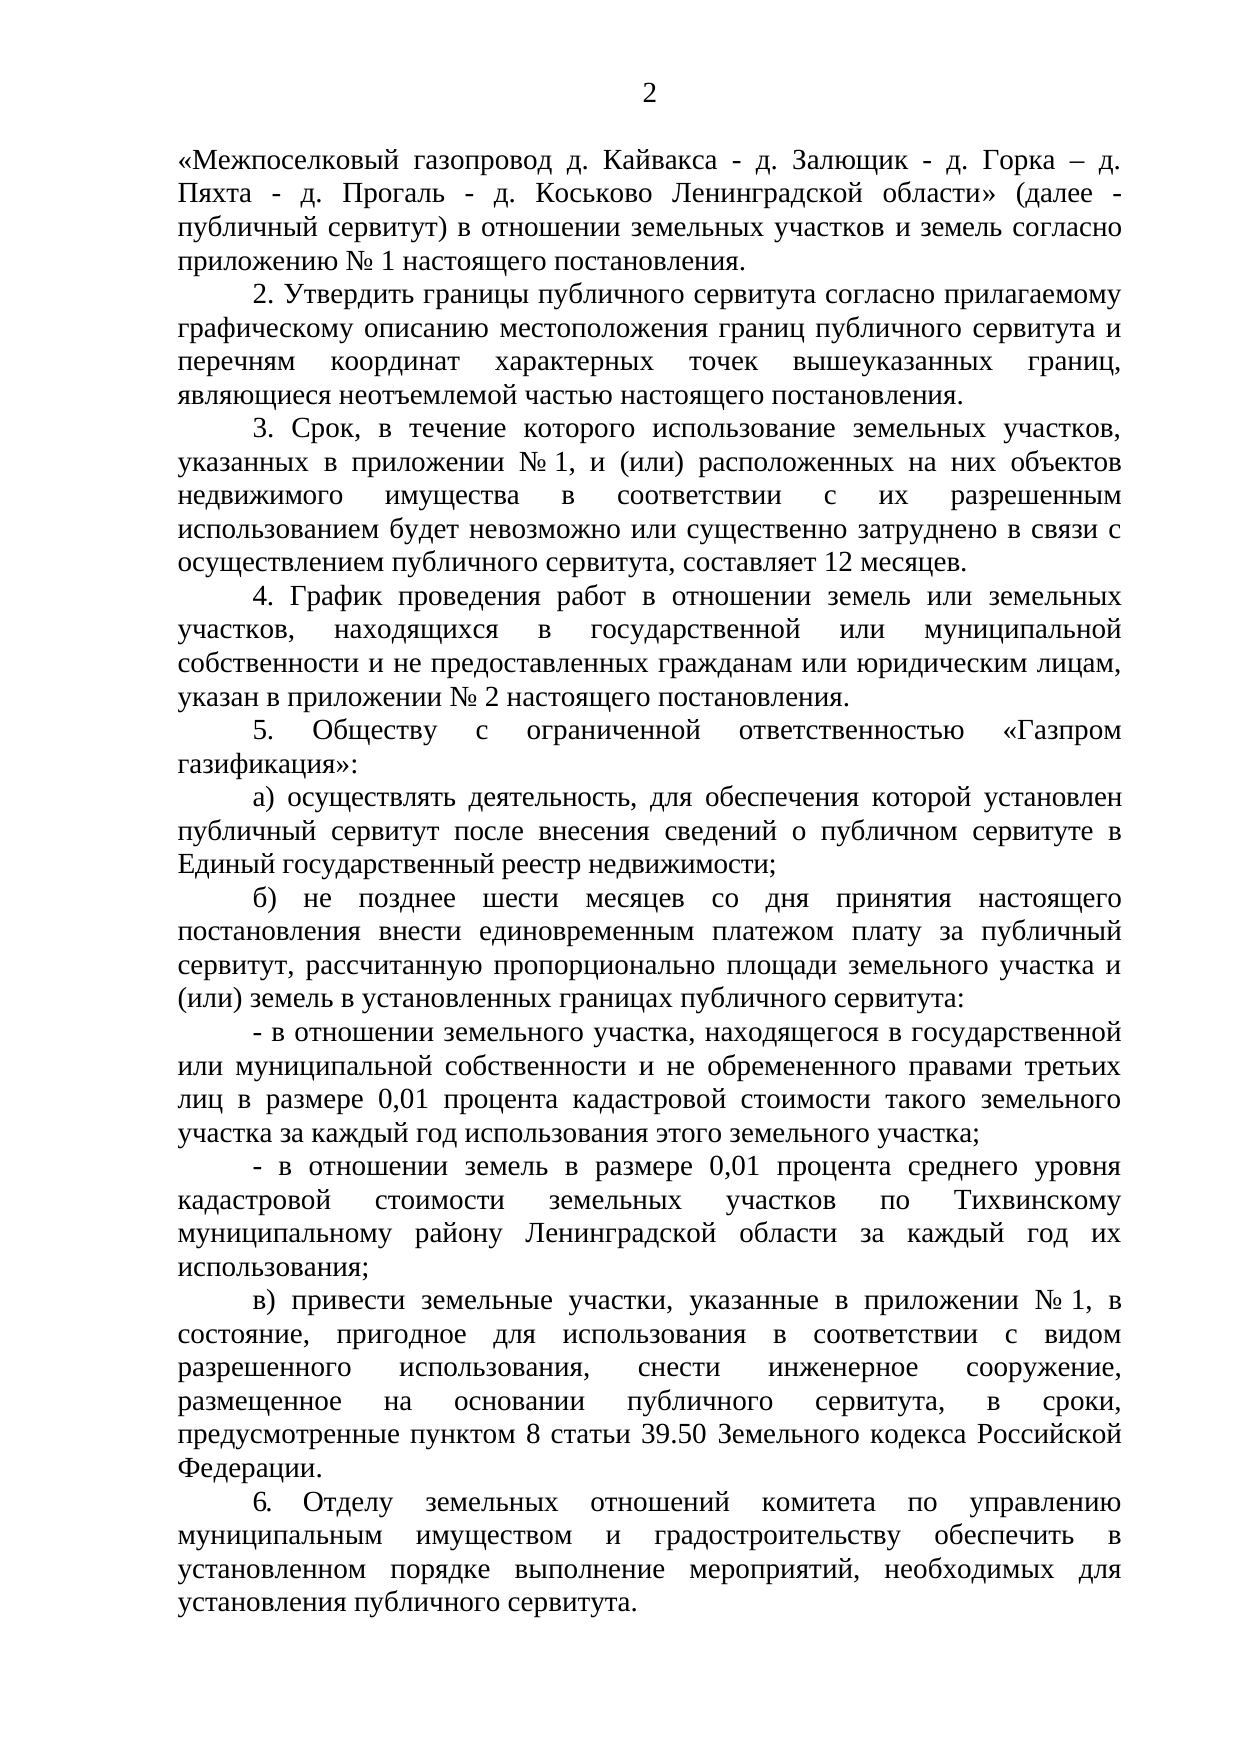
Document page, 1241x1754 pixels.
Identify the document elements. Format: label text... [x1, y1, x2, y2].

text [177, 176, 1122, 276]
text 2. Утвердить границы публичного сервитута согласно прилагаемому графическому описанию местоположения границ публичного сервитута и перечням координат характерных точек вышеуказанных границ, являющиеся неотъемлемой частью настоящего постановления. [177, 276, 1122, 410]
text а) осуществлять деятельность, для обеспечения которой установлен публичный сервитут после внесения сведений о публичном сервитуте в Единый государственный реестр недвижимости; [177, 779, 1122, 880]
text 5. Обществу с ограниченной ответственностью «Газпром газификация»: [177, 712, 1122, 779]
text 4. График проведения работ в отношении земель или земельных участков, находящихся в государственной или муниципальной собственности и не предоставленных гражданам или юридическим лицам, указан в приложении № 2 настоящего постановления. [177, 578, 1122, 712]
text - в отношении земель в размере 0,01 процента среднего уровня кадастровой стоимости земельных участков по Тихвинскому муниципальному району Ленинградской области за каждый год их использования; [177, 1148, 1122, 1282]
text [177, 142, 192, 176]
text 3. Срок, в течение которого использование земельных участков, указанных в приложении № 1, и (или) расположенных на них объектов недвижимого имущества в соответствии с их разрешенным использованием будет невозможно или существенно затруднено в связи с осуществлением публичного сервитута, составляет 12 месяцев. [177, 410, 1122, 578]
text б) не позднее шести месяцев со дня принятия настоящего постановления внести единовременным платежом плату за публичный сервитут, рассчитанную пропорционально площади земельного участка и (или) земель в установленных границах публичного сервитута: [177, 880, 1122, 1014]
text 6. Отделу земельных отношений комитета по управлению муниципальным имуществом и градостроительству обеспечить в установленном порядке выполнение мероприятий, необходимых для установления публичного сервитута. [177, 1484, 1122, 1618]
text - в отношении земельного участка, находящегося в государственной или муниципальной собственности и не обремененного правами третьих лиц в размере 0,01 процента кадастровой стоимости такого земельного участка за каждый год использования этого земельного участка; [177, 1014, 1122, 1148]
text в) привести земельные участки, указанные в приложении № 1, в состояние, пригодное для использования в соответствии с видом разрешенного использования, снести инженерное сооружение, размещенное на основании публичного сервитута, в сроки, предусмотренные пунктом 8 статьи 39.50 Земельного кодекса Российской Федерации. [177, 1282, 1122, 1484]
